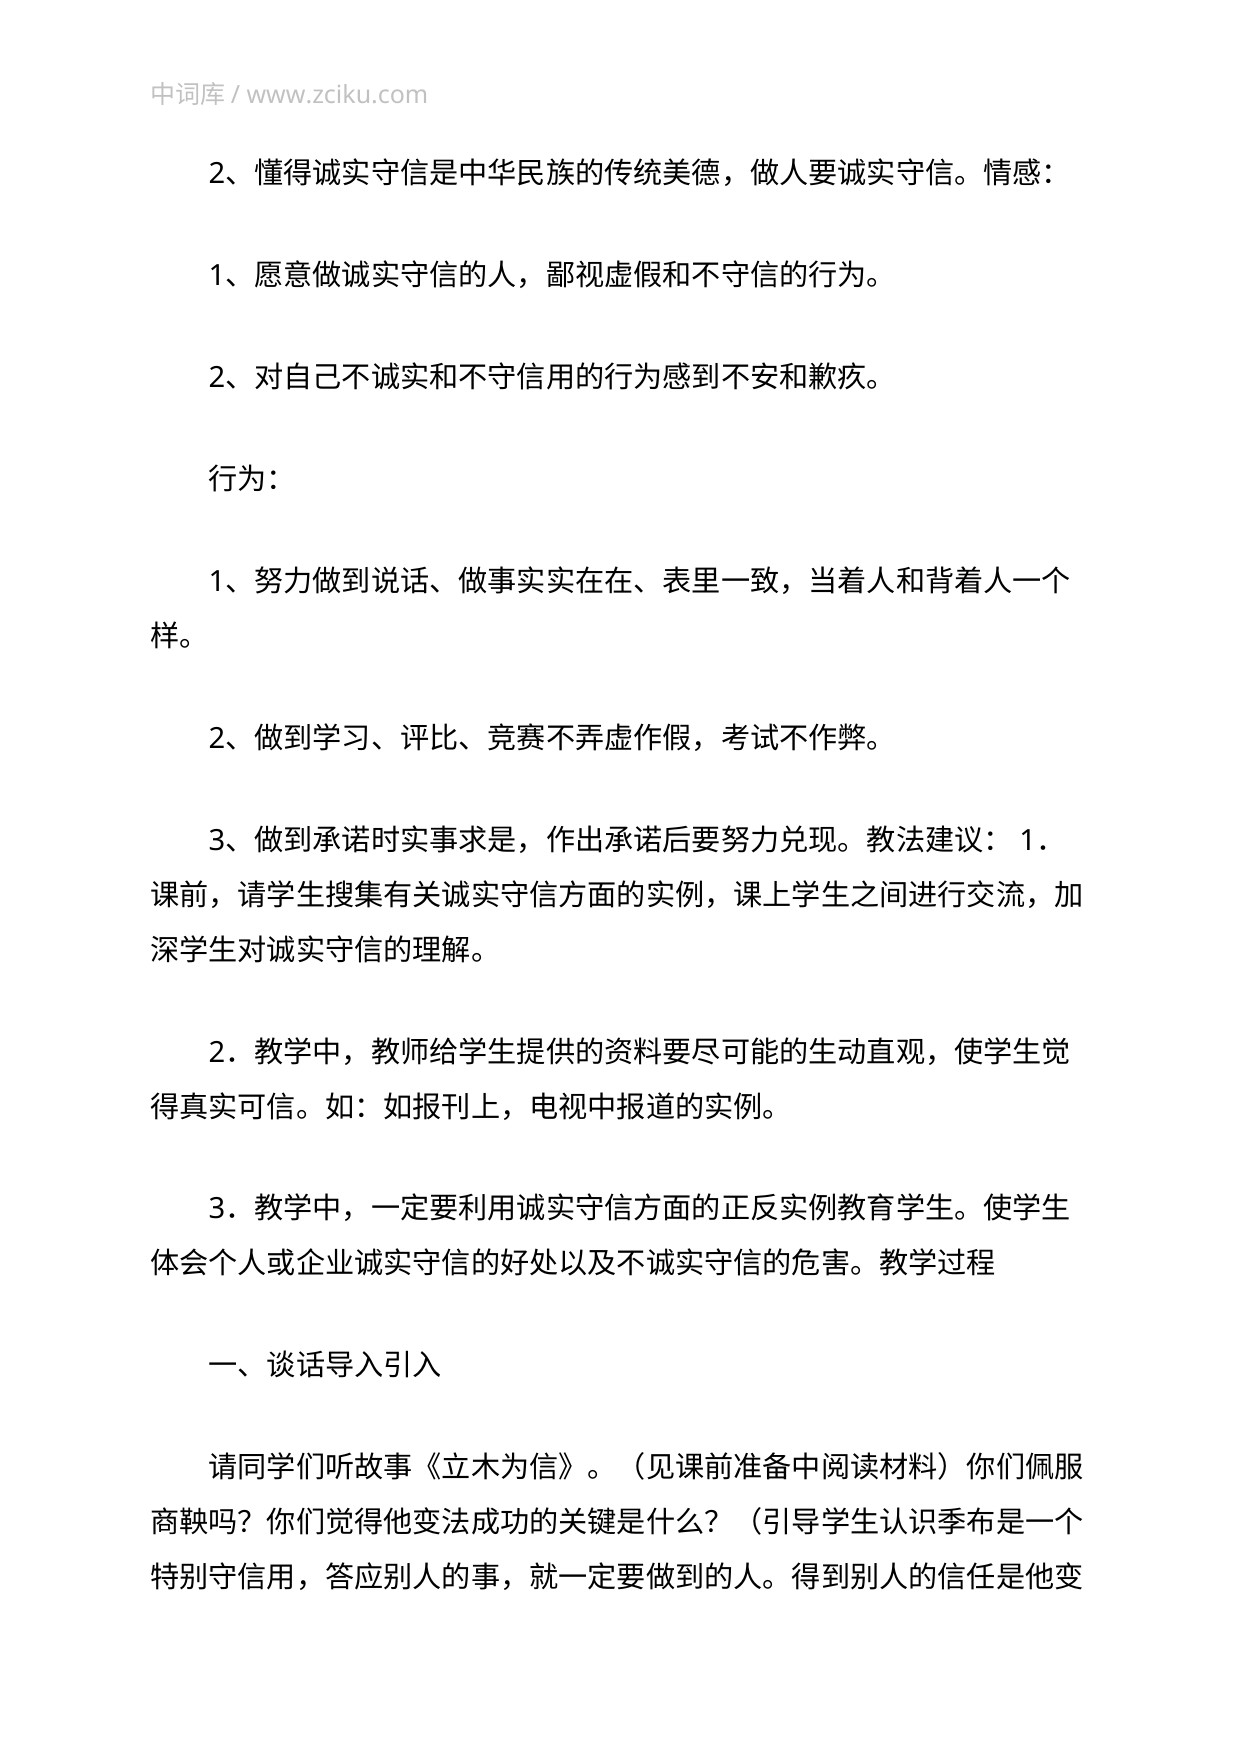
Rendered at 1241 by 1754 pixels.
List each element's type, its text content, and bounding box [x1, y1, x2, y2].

text 1、努力做到说话、做事实实在在、表里一致，当着人和背着人一个样。 [150, 558, 1090, 655]
text 行为： [150, 456, 1090, 498]
text 3．教学中，一定要利用诚实守信方面的正反实例教育学生。使学生体会个人或企业诚实守信的好处以及不诚实守信的危害。教学过程 [150, 1185, 1090, 1282]
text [150, 1443, 1090, 1596]
text 2．教学中，教师给学生提供的资料要尽可能的生动直观，使学生觉得真实可信。如：如报刊上，电视中报道的实例。 [150, 1028, 1090, 1125]
text 2、对自己不诚实和不守信用的行为感到不安和歉疚。 [150, 354, 1090, 396]
text 2、做到学习、评比、竞赛不弄虚作假，考试不作弊。 [150, 714, 1090, 757]
text 2、懂得诚实守信是中华民族的传统美德，做人要诚实守信。情感： [150, 150, 1090, 192]
text 1、愿意做诚实守信的人，鄙视虚假和不守信的行为。 [150, 252, 1090, 294]
text 一、谈话导入引入 [150, 1342, 1090, 1384]
text 3、做到承诺时实事求是，作出承诺后要努力兑现。教法建议： 1．课前，请学生搜集有关诚实守信方面的实例，课上学生之间进行交流，加深学生对诚实守信的理解。 [150, 816, 1090, 969]
